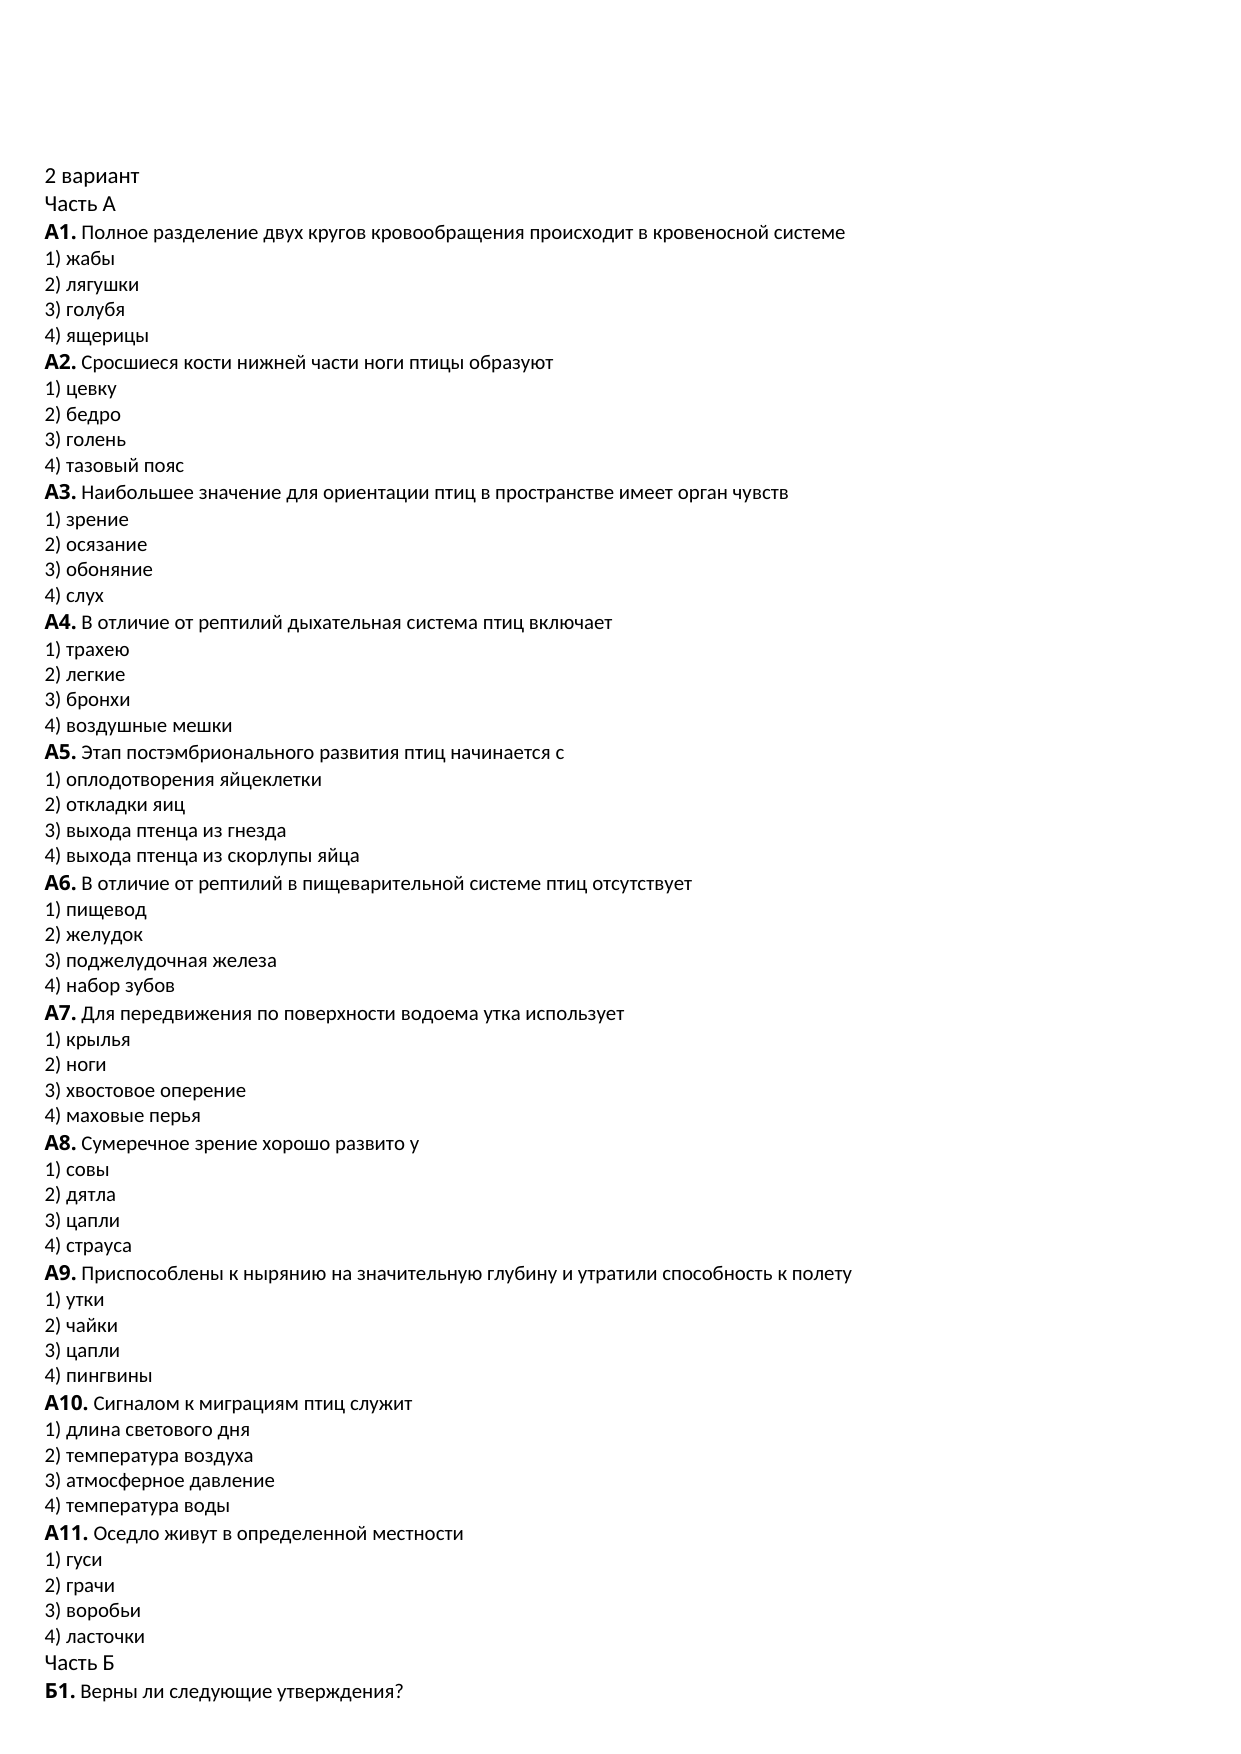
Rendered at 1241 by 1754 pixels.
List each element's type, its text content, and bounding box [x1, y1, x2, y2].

text 1) совы 2) дятла 3) цапли 4) страуса [44, 1156, 1211, 1258]
text 1) жабы 2) лягушки 3) голубя 4) ящерицы [44, 246, 1211, 347]
text А4. В отличие от рептилий дыхательная система птиц включает [44, 607, 1211, 636]
text 1) цевку 2) бедро 3) голень 4) тазовый пояс [44, 376, 1211, 477]
text А2. Сросшиеся кости нижней части ноги птицы образуют [44, 347, 1211, 376]
text A1. Полное разделение двух кругов кровообращения происходит в кровеносной системе [44, 217, 1211, 246]
text 2 вариант [44, 161, 1211, 189]
text 1) длина светового дня 2) температура воздуха 3) атмосферное давление 4) температура воды [44, 1416, 1211, 1518]
text А11. Оседло живут в определенной местности [44, 1518, 1211, 1547]
text 1) крылья 2) ноги 3) хвостовое оперение 4) маховые перья [44, 1026, 1211, 1128]
text 1) гуси 2) грачи 3) воробьи 4) ласточки [44, 1547, 1211, 1648]
text А3. Наибольшее значение для ориентации птиц в пространстве имеет орган чувств [44, 477, 1211, 506]
text А8. Сумеречное зрение хорошо развито у [44, 1128, 1211, 1156]
text 1) утки 2) чайки 3) цапли 4) пингвины [44, 1286, 1211, 1388]
text А7. Для передвижения по поверхности водоема утка использует [44, 998, 1211, 1026]
text Часть Б [44, 1648, 1211, 1676]
text А5. Этап постэмбрионального развития птиц начинается с [44, 737, 1211, 766]
text Б1. Верны ли следующие утверждения? [44, 1676, 1211, 1705]
text 1) трахею 2) легкие 3) бронхи 4) воздушные мешки [44, 636, 1211, 737]
text 1) оплодотворения яйцеклетки 2) откладки яиц 3) выхода птенца из гнезда 4) выхода птенца из скорлупы яйца [44, 766, 1211, 868]
text А6. В отличие от рептилий в пищеварительной системе птиц отсутствует [44, 868, 1211, 896]
text A10. Сигналом к миграциям птиц служит [44, 1388, 1211, 1416]
text Часть А [44, 189, 1211, 217]
text А9. Приспособлены к нырянию на значительную глубину и утратили способность к полету [44, 1258, 1211, 1286]
text 1) пищевод 2) желудок 3) поджелудочная железа 4) набор зубов [44, 896, 1211, 998]
text 1) зрение 2) осязание 3) обоняние 4) слух [44, 506, 1211, 607]
